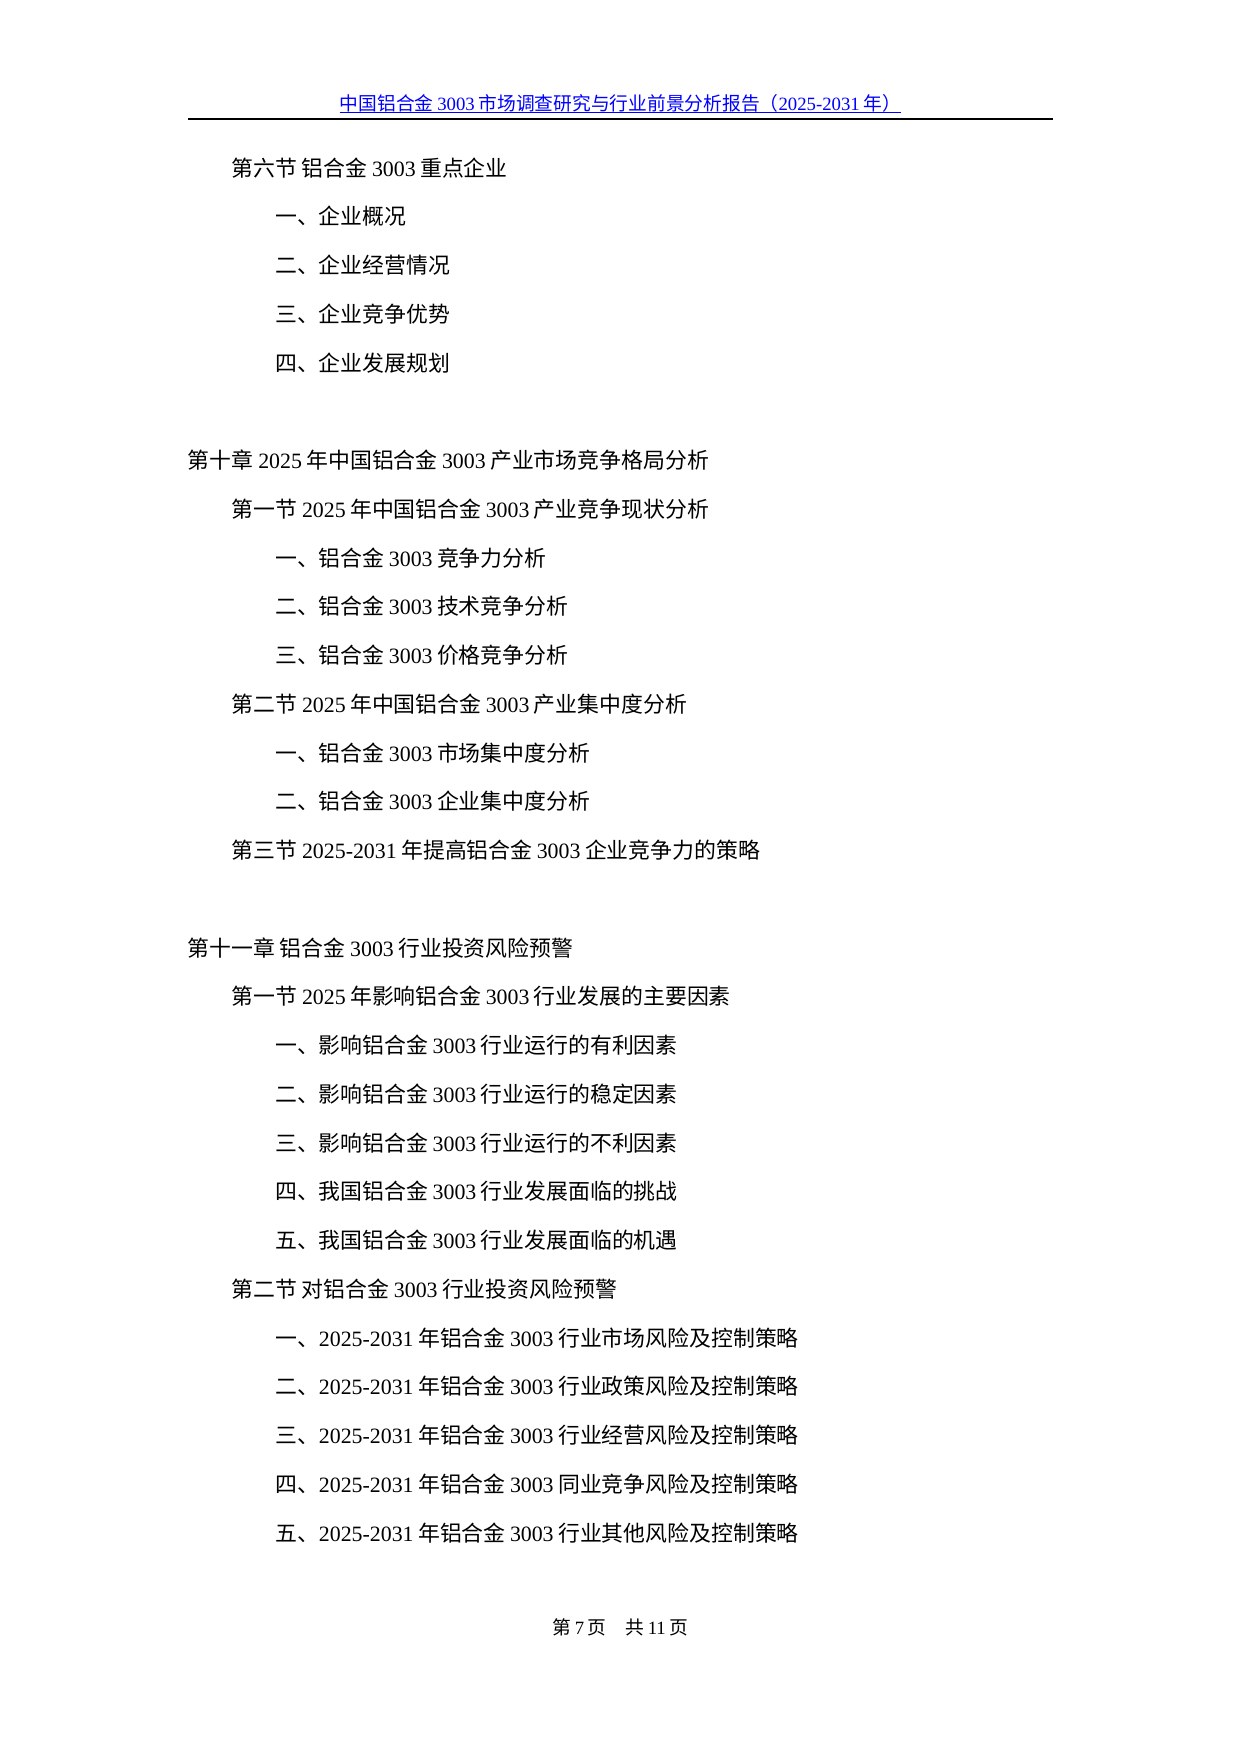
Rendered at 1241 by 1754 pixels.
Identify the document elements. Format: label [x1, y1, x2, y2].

text [187, 150, 1053, 1548]
